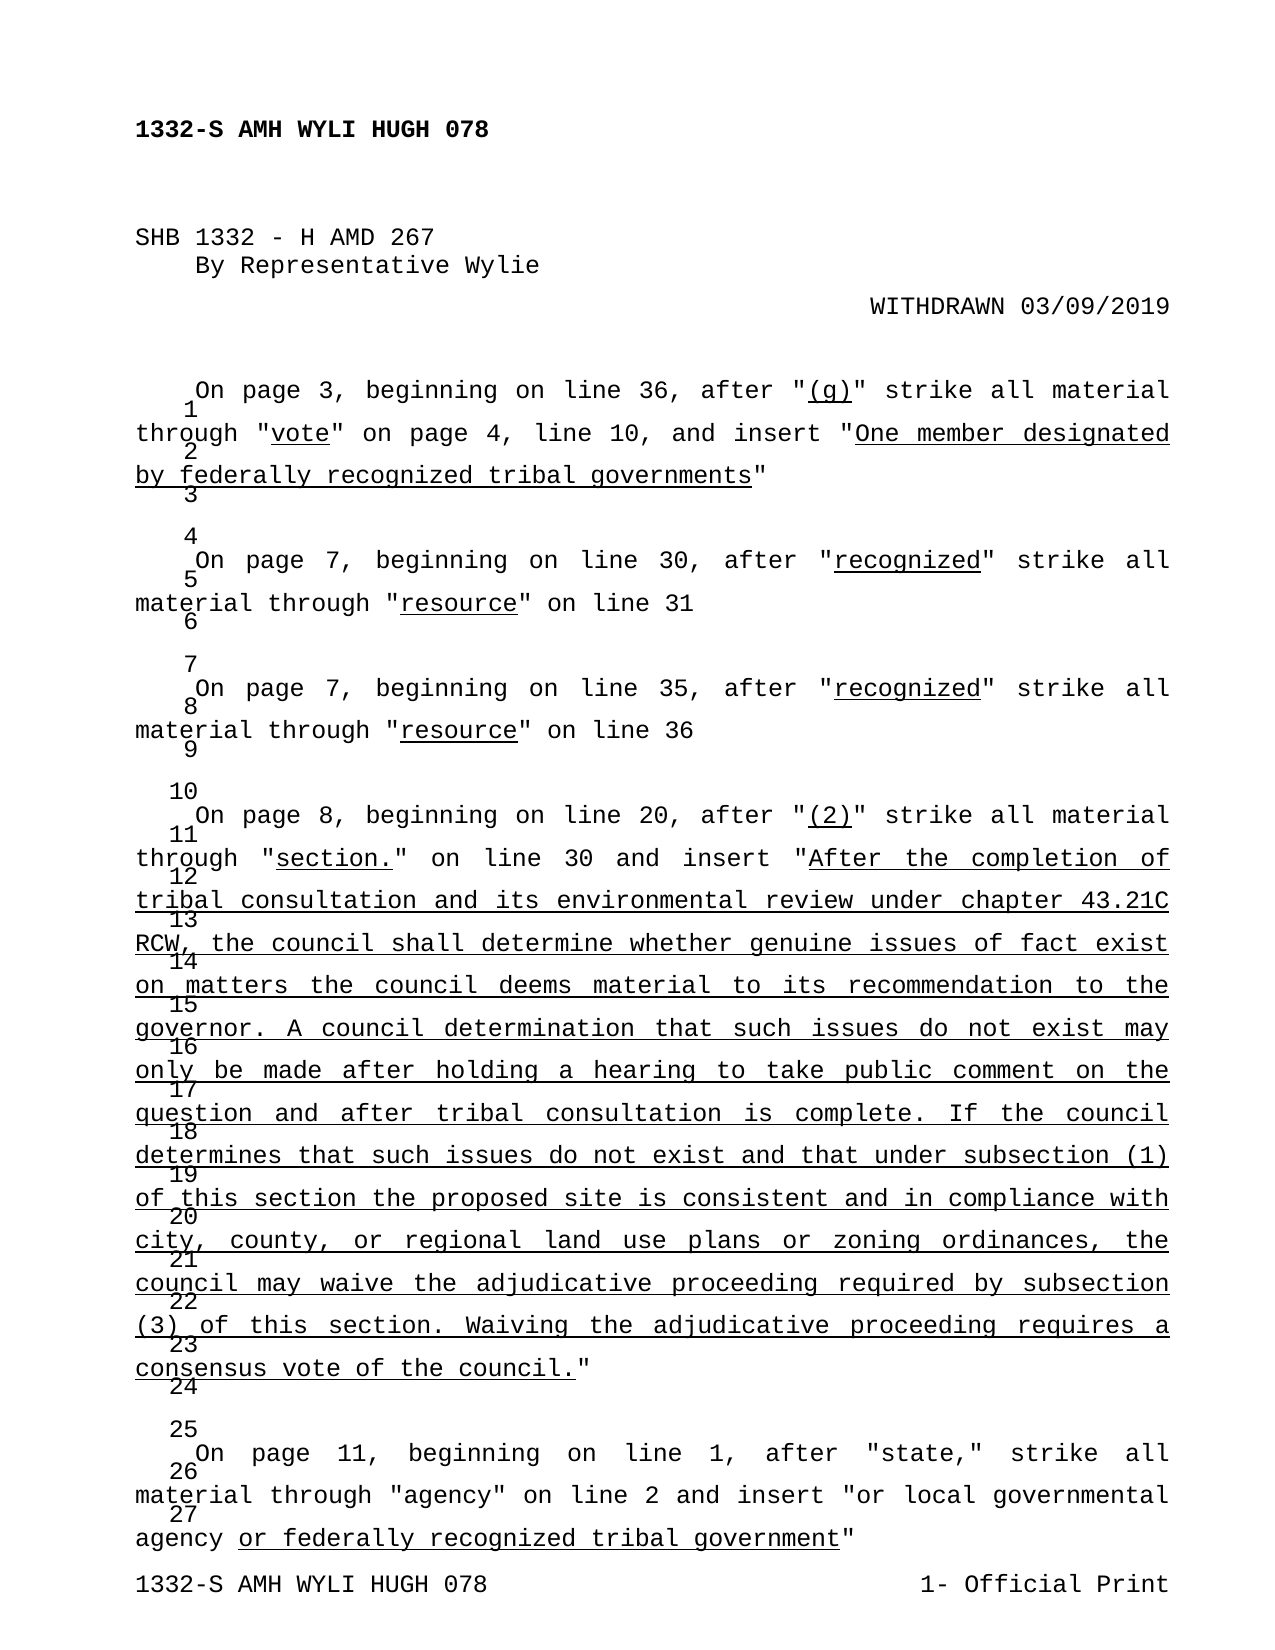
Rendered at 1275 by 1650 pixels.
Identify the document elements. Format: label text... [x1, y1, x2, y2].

text On page 7, beginning on line 35, after "recognized" strike all material through "resource" on line 36 [135, 662, 1170, 747]
text On page 11, beginning on line 1, after "state," strike all material through "agency" on line 2 and insert "or local governmental agency or federally recognized tribal government" [135, 1427, 1170, 1555]
text On page 7, beginning on line 30, after "recognized" strike all material through "resource" on line 31 [135, 535, 1170, 620]
text - [135, 224, 1170, 252]
text On page 8, beginning on line 20, after "(2)" strike all material through "section." on line 30 and insert "After the completion of tribal consultation and its environmental review under chapter 43.21C RCW, the council shall determine whether genuine issues of fact exist on matters the council deems material to its recommendation to the governor. A council determination that such issues do not exist may only be made after holding a hearing to take public comment on the question and after tribal consultation is complete. If the council determines that such issues do not exist and that under subsection (1) of this section the proposed site is consistent and in compliance with city, county, or regional land use plans or zoning ordinances, the council may waive the adjudicative proceeding required by subsection (3) of this section. Waiving the adjudicative proceeding requires a consensus vote of the council." [135, 1083, 1170, 1294]
text On page 3, beginning on line 36, after "(g)" strike all material through "vote" on page 4, line 10, and insert "One member designated by federally recognized tribal governments" [135, 365, 1170, 492]
text On page 8, beginning on line 20, after "(2)" strike all material through "section." on line 30 and insert "After the completion of tribal consultation and its environmental review under chapter 43.21C RCW, the council shall determine whether genuine issues of fact exist on matters the council deems material to its recommendation to the governor. A council determination that such issues do not exist may only be made after holding a hearing to take public comment on the question and after tribal consultation is complete. If the council determines that such issues do not exist and that under subsection (1) of this section the proposed site is consistent and in compliance with city, county, or regional land use plans or zoning ordinances, the council may waive the adjudicative proceeding required by subsection (3) of this section. Waiving the adjudicative proceeding requires a consensus vote of the council." [135, 790, 1170, 1081]
